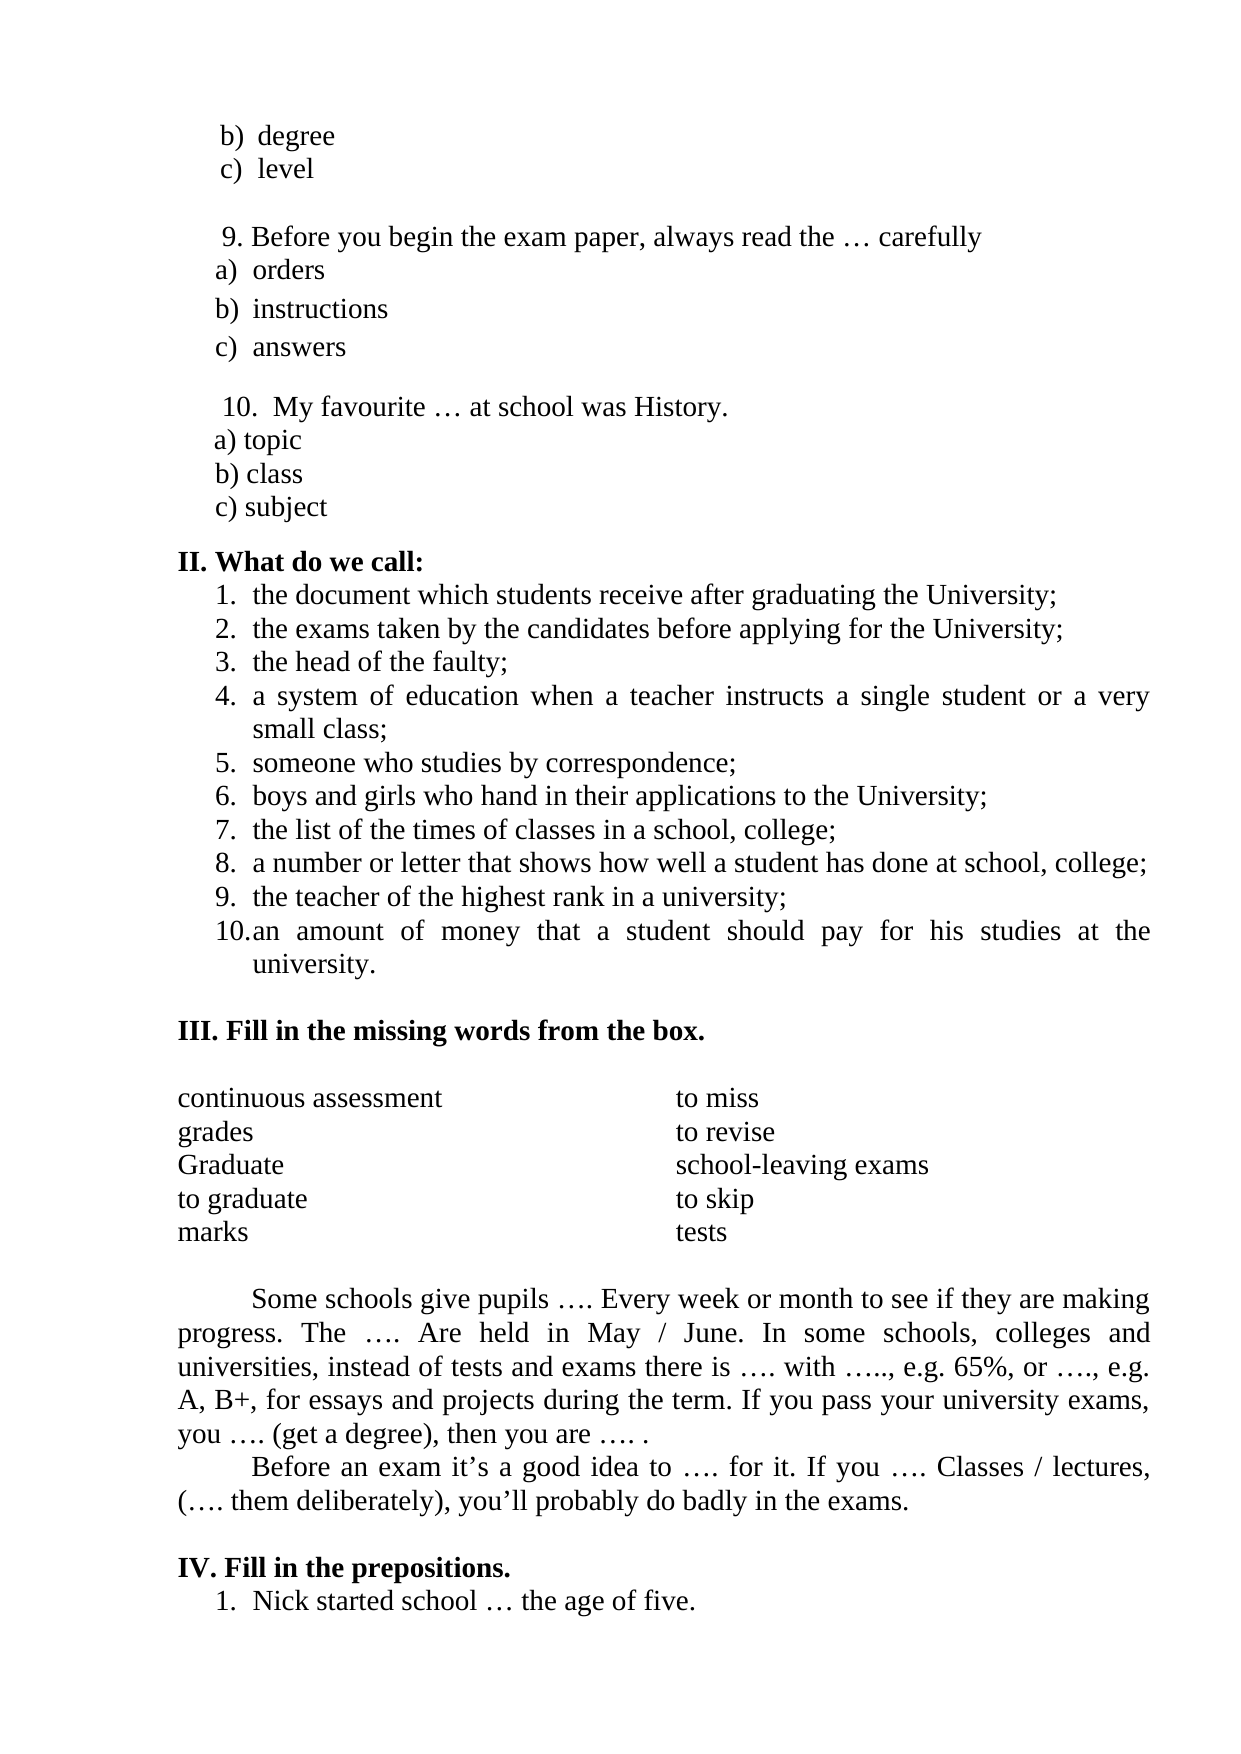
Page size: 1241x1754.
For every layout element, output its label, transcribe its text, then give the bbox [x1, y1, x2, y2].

text 9. Before you begin the exam paper, always read the … carefully [222, 219, 1152, 252]
list level [220, 152, 1152, 185]
list the teacher of the highest rank in a university; [215, 879, 1152, 913]
list answers [215, 329, 1152, 363]
list someone who studies by correspondence; [215, 745, 1152, 778]
list orders [215, 252, 1152, 286]
text II. What do we call: [177, 544, 1152, 577]
text a) topic [177, 422, 1152, 456]
list boys and girls who hand in their applications to the University; [215, 778, 1152, 812]
text c) subject [215, 489, 1152, 523]
text b) class [215, 456, 1152, 489]
text Some schools give pupils …. Every week or month to see if they are making progress. The …. Are held in May / June. In some schools, colleges and universities, instead of tests and exams there is …. with ….., e.g. 65%, or …., e.g. A, B+, for essays and projects during the term. If you pass your university exams, you …. (get a degree), then you are …. . [177, 1282, 1152, 1449]
list the list of the times of classes in a school, college; [215, 812, 1152, 846]
list a system of education when a teacher instructs a single student or a very small class; [215, 678, 1152, 745]
list the head of the faulty; [215, 644, 1152, 678]
list a number or letter that shows how well a student has done at school, college; [215, 846, 1152, 879]
list an amount of money that a student should pay for his studies at the university. [215, 913, 1152, 980]
list instructions [215, 291, 1152, 324]
list the exams taken by the candidates before applying for the University; [215, 611, 1152, 644]
table_header continuous assessment grades Graduate to graduate marks [166, 1080, 664, 1248]
text III. Fill in the missing words from the box. [177, 1013, 1152, 1047]
text 10. My favourite … at school was History. [222, 389, 1152, 422]
list degree [220, 118, 1152, 152]
list Nick started school … the age of five. [215, 1583, 1152, 1617]
list the document which students receive after graduating the University; [215, 577, 1152, 611]
text Before an exam it’s a good idea to …. for it. If you …. Classes / lectures, (…. them deliberately), you’ll probably do badly in the exams. [177, 1449, 1152, 1516]
table_header to miss to revise school-leaving exams to skip tests [664, 1080, 1163, 1248]
text IV. Fill in the prepositions. [177, 1550, 1152, 1583]
